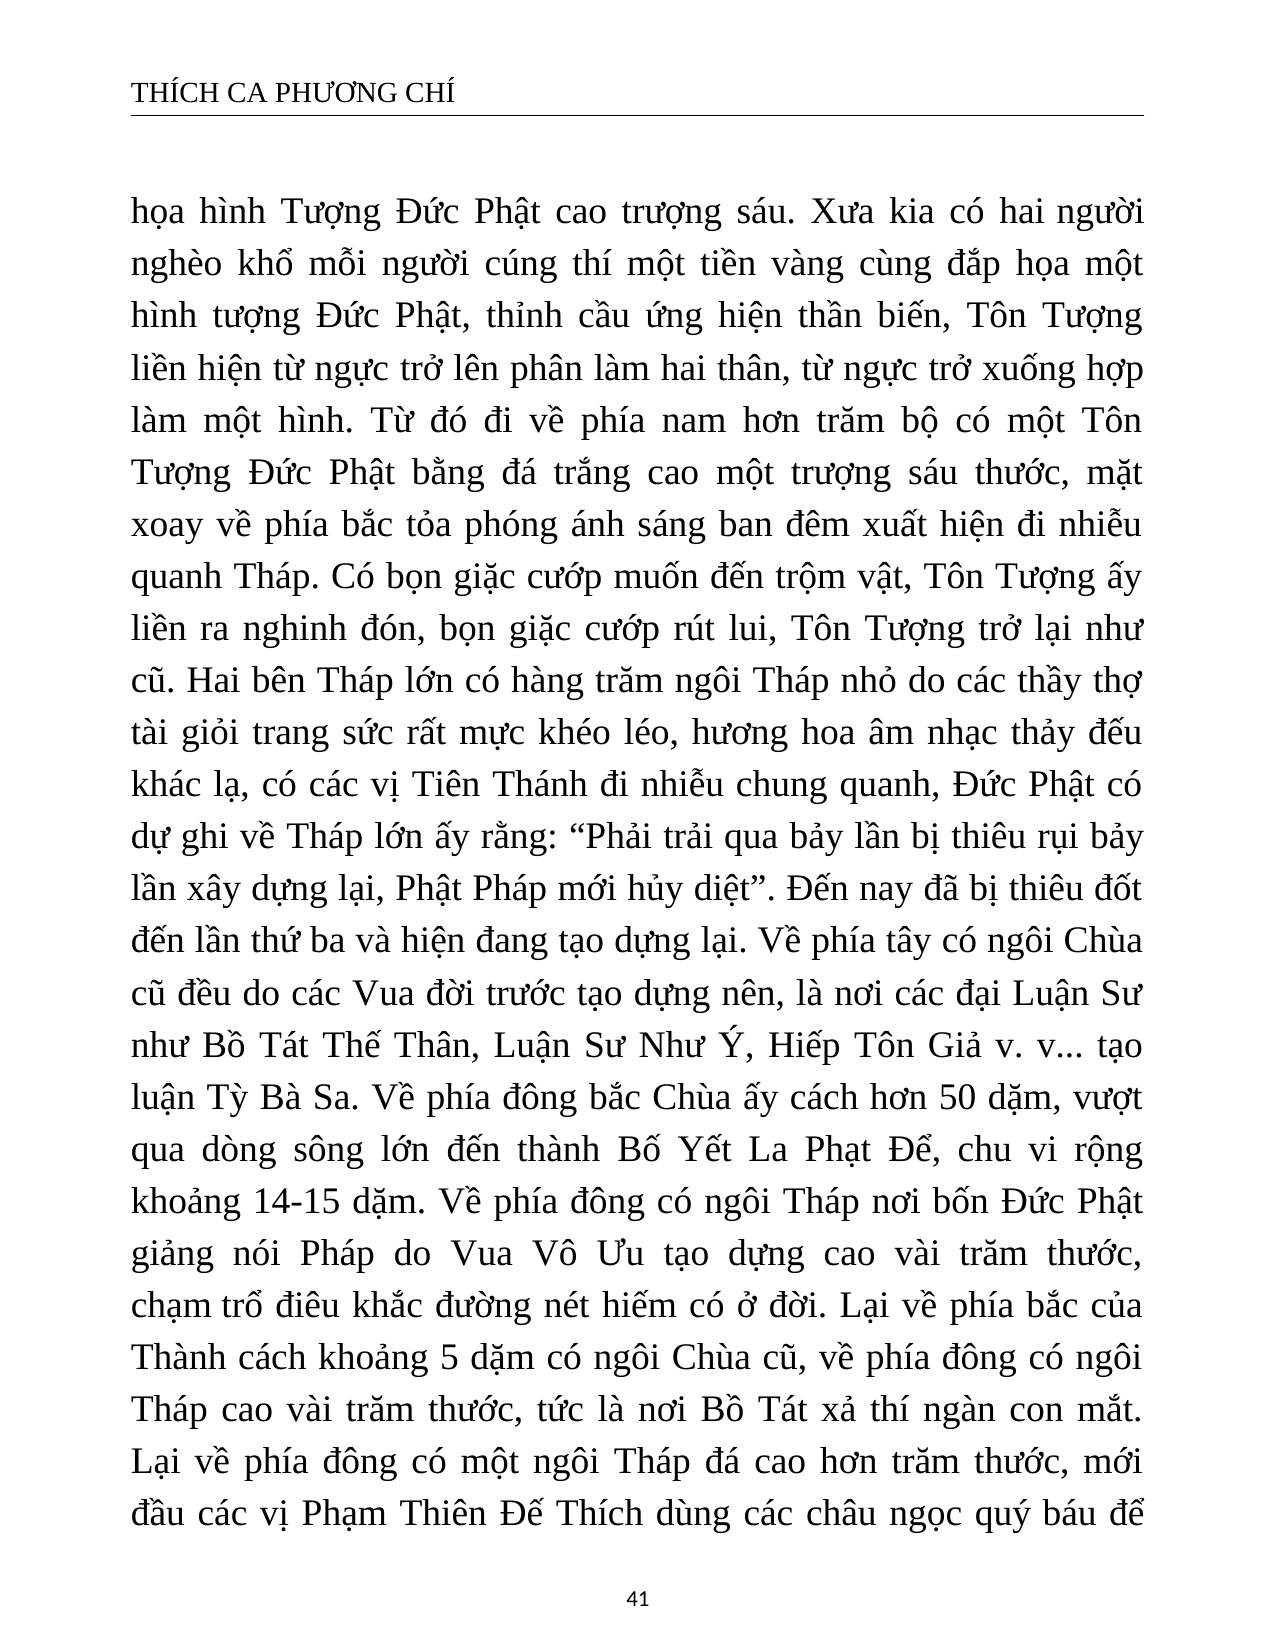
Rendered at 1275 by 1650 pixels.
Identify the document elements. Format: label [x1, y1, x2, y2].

text [131, 182, 1144, 1536]
